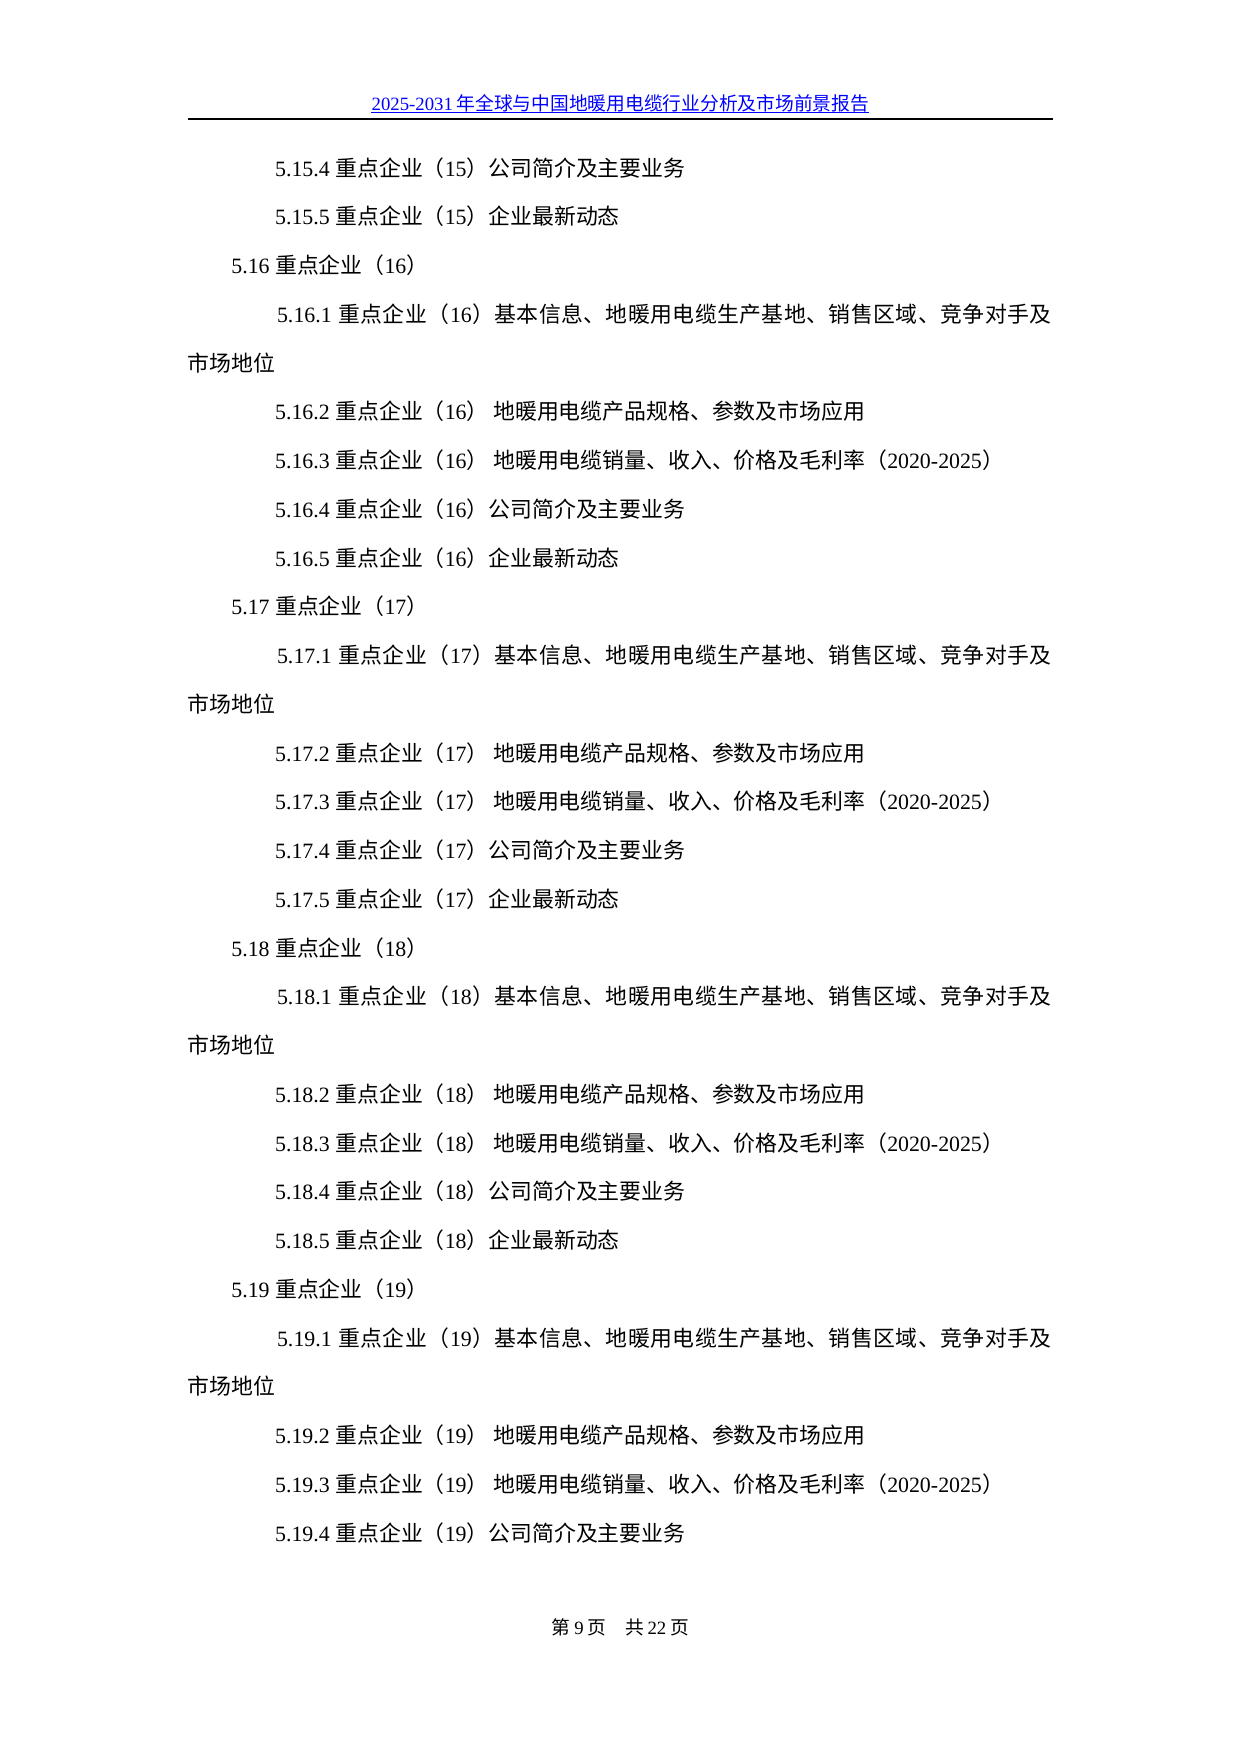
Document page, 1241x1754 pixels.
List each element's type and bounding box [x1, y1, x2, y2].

text [187, 150, 1053, 1548]
